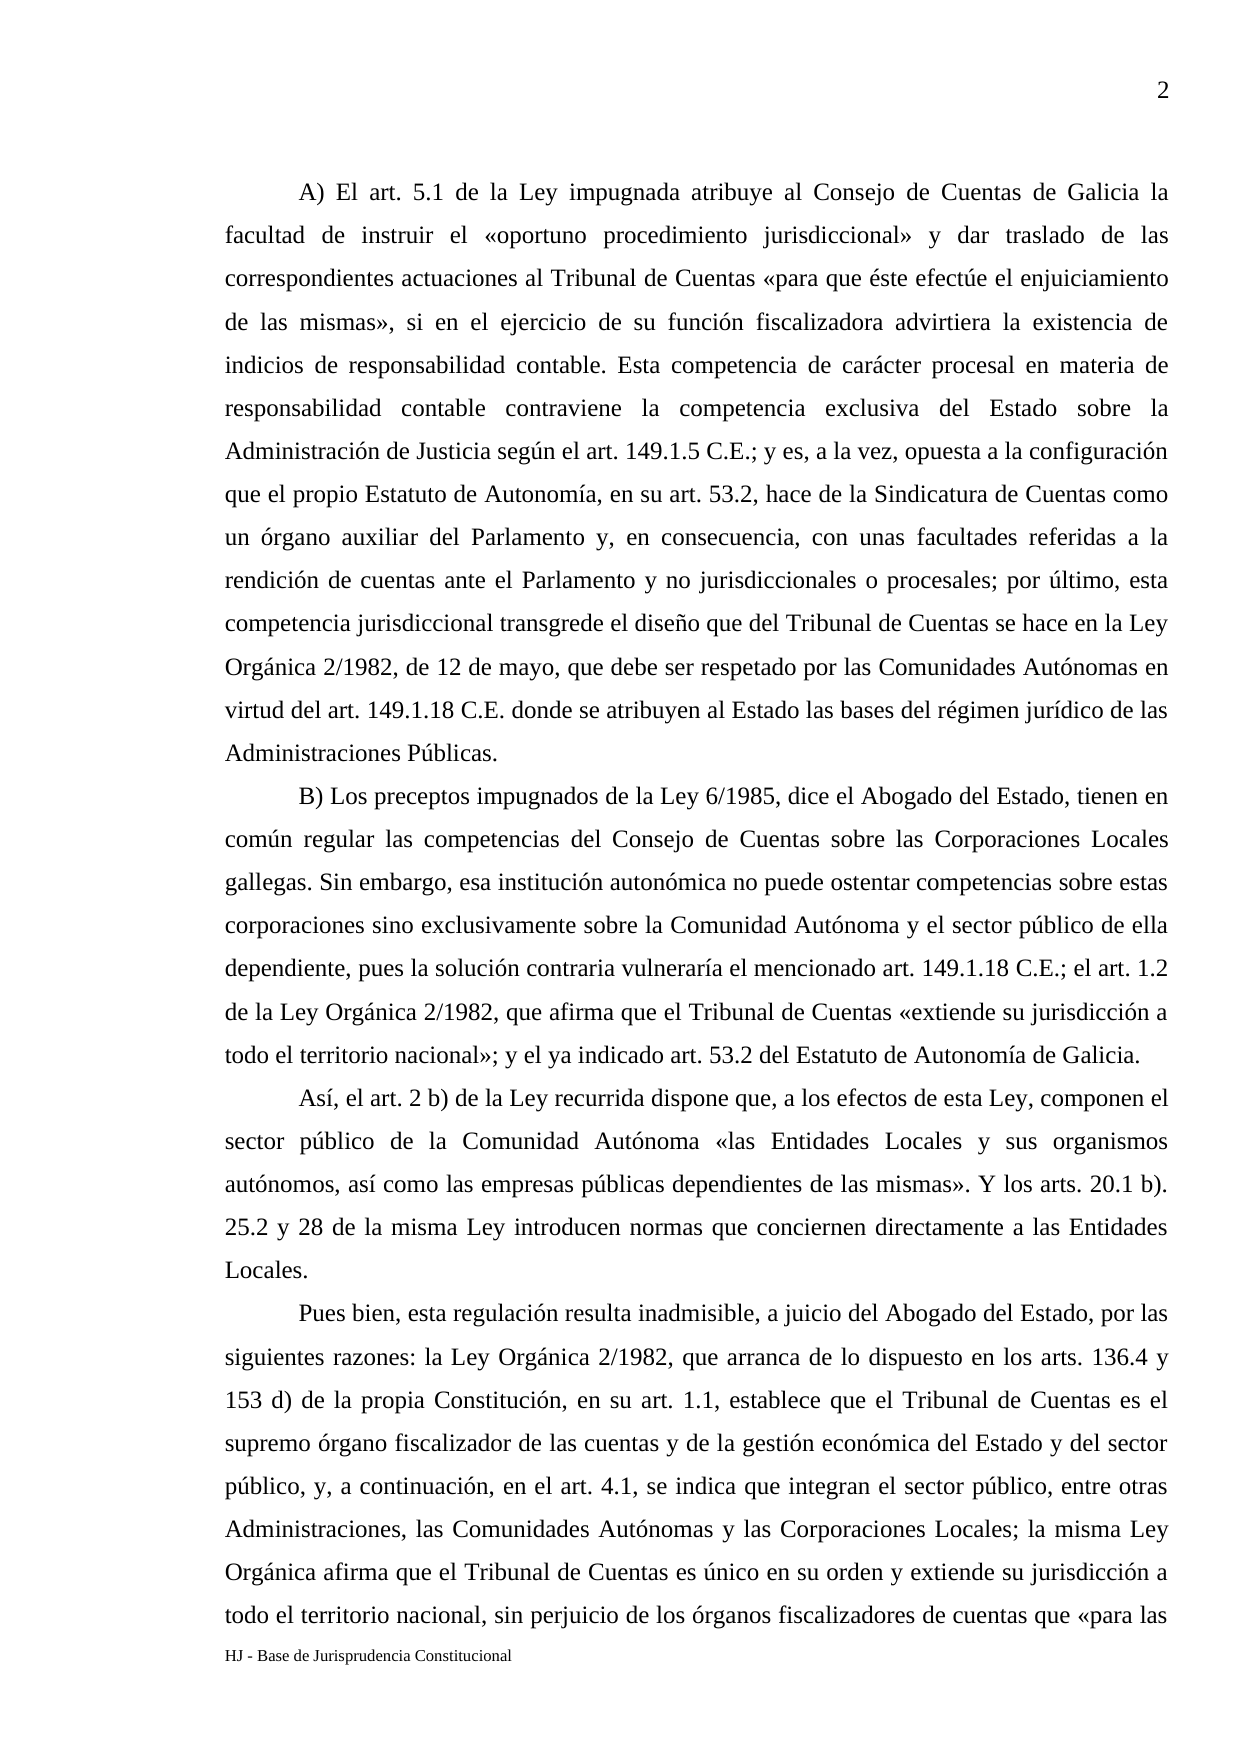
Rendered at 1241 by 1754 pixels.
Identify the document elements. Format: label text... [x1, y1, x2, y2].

text Así, el art. 2 b) de la Ley recurrida dispone que, a los efectos de esta Ley, componen el sector público de la Comunidad Autónoma «las Entidades Locales y sus organismos autónomos, así como las empresas públicas dependientes de las mismas». Y los arts. 20.1 b). 25.2 y 28 de la misma Ley introducen normas que conciernen directamente a las Entidades Locales. [224, 1083, 1169, 1284]
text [224, 1298, 1169, 1629]
text A) El art. 5.1 de la Ley impugnada atribuye al Consejo de Cuentas de Galicia la facultad de instruir el «oportuno procedimiento jurisdiccional» y dar traslado de las correspondientes actuaciones al Tribunal de Cuentas «para que éste efectúe el enjuiciamiento de las mismas», si en el ejercicio de su función fiscalizadora advirtiera la existencia de indicios de responsabilidad contable. Esta competencia de carácter procesal en materia de responsabilidad contable contraviene la competencia exclusiva del Estado sobre la Administración de Justicia según el art. 149.1.5 C.E.; y es, a la vez, opuesta a la configuración que el propio Estatuto de Autonomía, en su art. 53.2, hace de la Sindicatura de Cuentas como un órgano auxiliar del Parlamento y, en consecuencia, con unas facultades referidas a la rendición de cuentas ante el Parlamento y no jurisdiccionales o procesales; por último, esta competencia jurisdiccional transgrede el diseño que del Tribunal de Cuentas se hace en la Ley Orgánica 2/1982, de 12 de mayo, que debe ser respetado por las Comunidades Autónomas en virtud del art. 149.1.18 C.E. donde se atribuyen al Estado las bases del régimen jurídico de las Administraciones Públicas. [224, 177, 1169, 767]
text B) Los preceptos impugnados de la Ley 6/1985, dice el Abogado del Estado, tienen en común regular las competencias del Consejo de Cuentas sobre las Corporaciones Locales gallegas. Sin embargo, esa institución autonómica no puede ostentar competencias sobre estas corporaciones sino exclusivamente sobre la Comunidad Autónoma y el sector público de ella dependiente, pues la solución contraria vulneraría el mencionado art. 149.1.18 C.E.; el art. 1.2 de la Ley Orgánica 2/1982, que afirma que el Tribunal de Cuentas «extiende su jurisdicción a todo el territorio nacional»; y el ya indicado art. 53.2 del Estatuto de Autonomía de Galicia. [224, 781, 1169, 1068]
